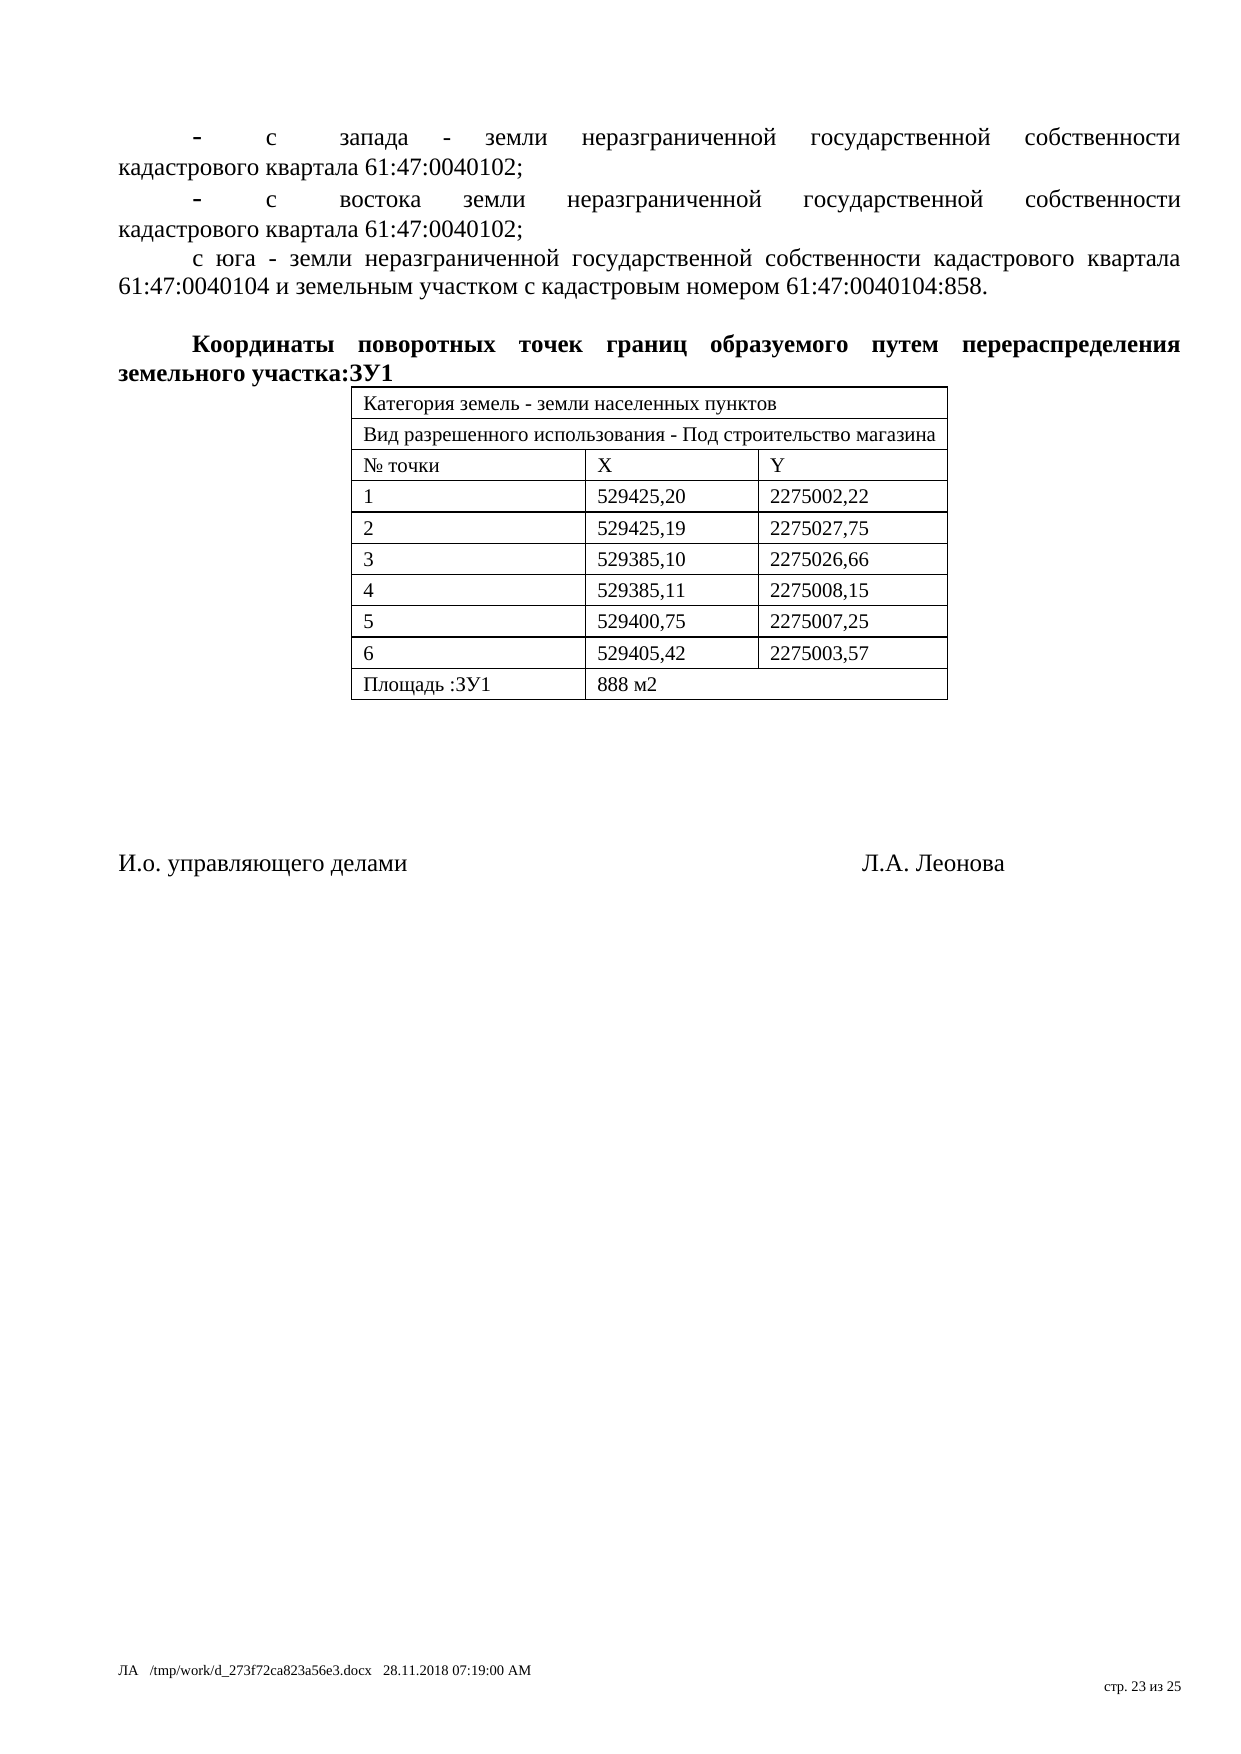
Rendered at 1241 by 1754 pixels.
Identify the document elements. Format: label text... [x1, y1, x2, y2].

text с юга - земли неразграниченной государственной собственности кадастрового квартала 61:47:0040104 и земельным участком с кадастровым номером 61:47:0040104:858. [118, 243, 1181, 300]
table_cell 529425,20 [586, 481, 758, 511]
table_cell 5 [352, 606, 585, 636]
table_cell 6 [352, 638, 585, 668]
list с востока земли неразграниченной государственной собственности кадастрового квартала 61:47:0040102; [118, 180, 1181, 243]
table_cell № точки [352, 450, 585, 480]
table_cell 2275026,66 [759, 544, 947, 574]
table_cell 2275008,15 [759, 575, 947, 605]
table_cell 888 м2 [586, 669, 947, 699]
table_cell 529425,19 [586, 513, 758, 543]
table_cell 2 [352, 513, 585, 543]
table_cell X [586, 450, 758, 480]
list с запада - земли неразграниченной государственной собственности кадастрового квартала 61:47:0040102; [118, 118, 1181, 180]
text И.о. управляющего делами Л.А. Леонова [118, 848, 1181, 877]
table_cell 2275003,57 [759, 638, 947, 668]
text Координаты поворотных точек границ образуемого путем перераспределения земельного участка:ЗУ1 [118, 329, 1181, 386]
table_cell 529405,42 [586, 638, 758, 668]
table_cell 4 [352, 575, 585, 605]
table_cell 2275002,22 [759, 481, 947, 511]
table_cell 2275027,75 [759, 513, 947, 543]
table_cell Площадь :ЗУ1 [352, 669, 585, 699]
table_cell 1 [352, 481, 585, 511]
table_cell 529400,75 [586, 606, 758, 636]
table_cell Вид разрешенного использования - Под строительство магазина [352, 419, 947, 449]
table_header Категория земель - земли населенных пунктов [352, 388, 947, 418]
table_cell 2275007,25 [759, 606, 947, 636]
table_cell 529385,11 [586, 575, 758, 605]
table_cell 529385,10 [586, 544, 758, 574]
table_cell Y [759, 450, 947, 480]
table_cell 3 [352, 544, 585, 574]
